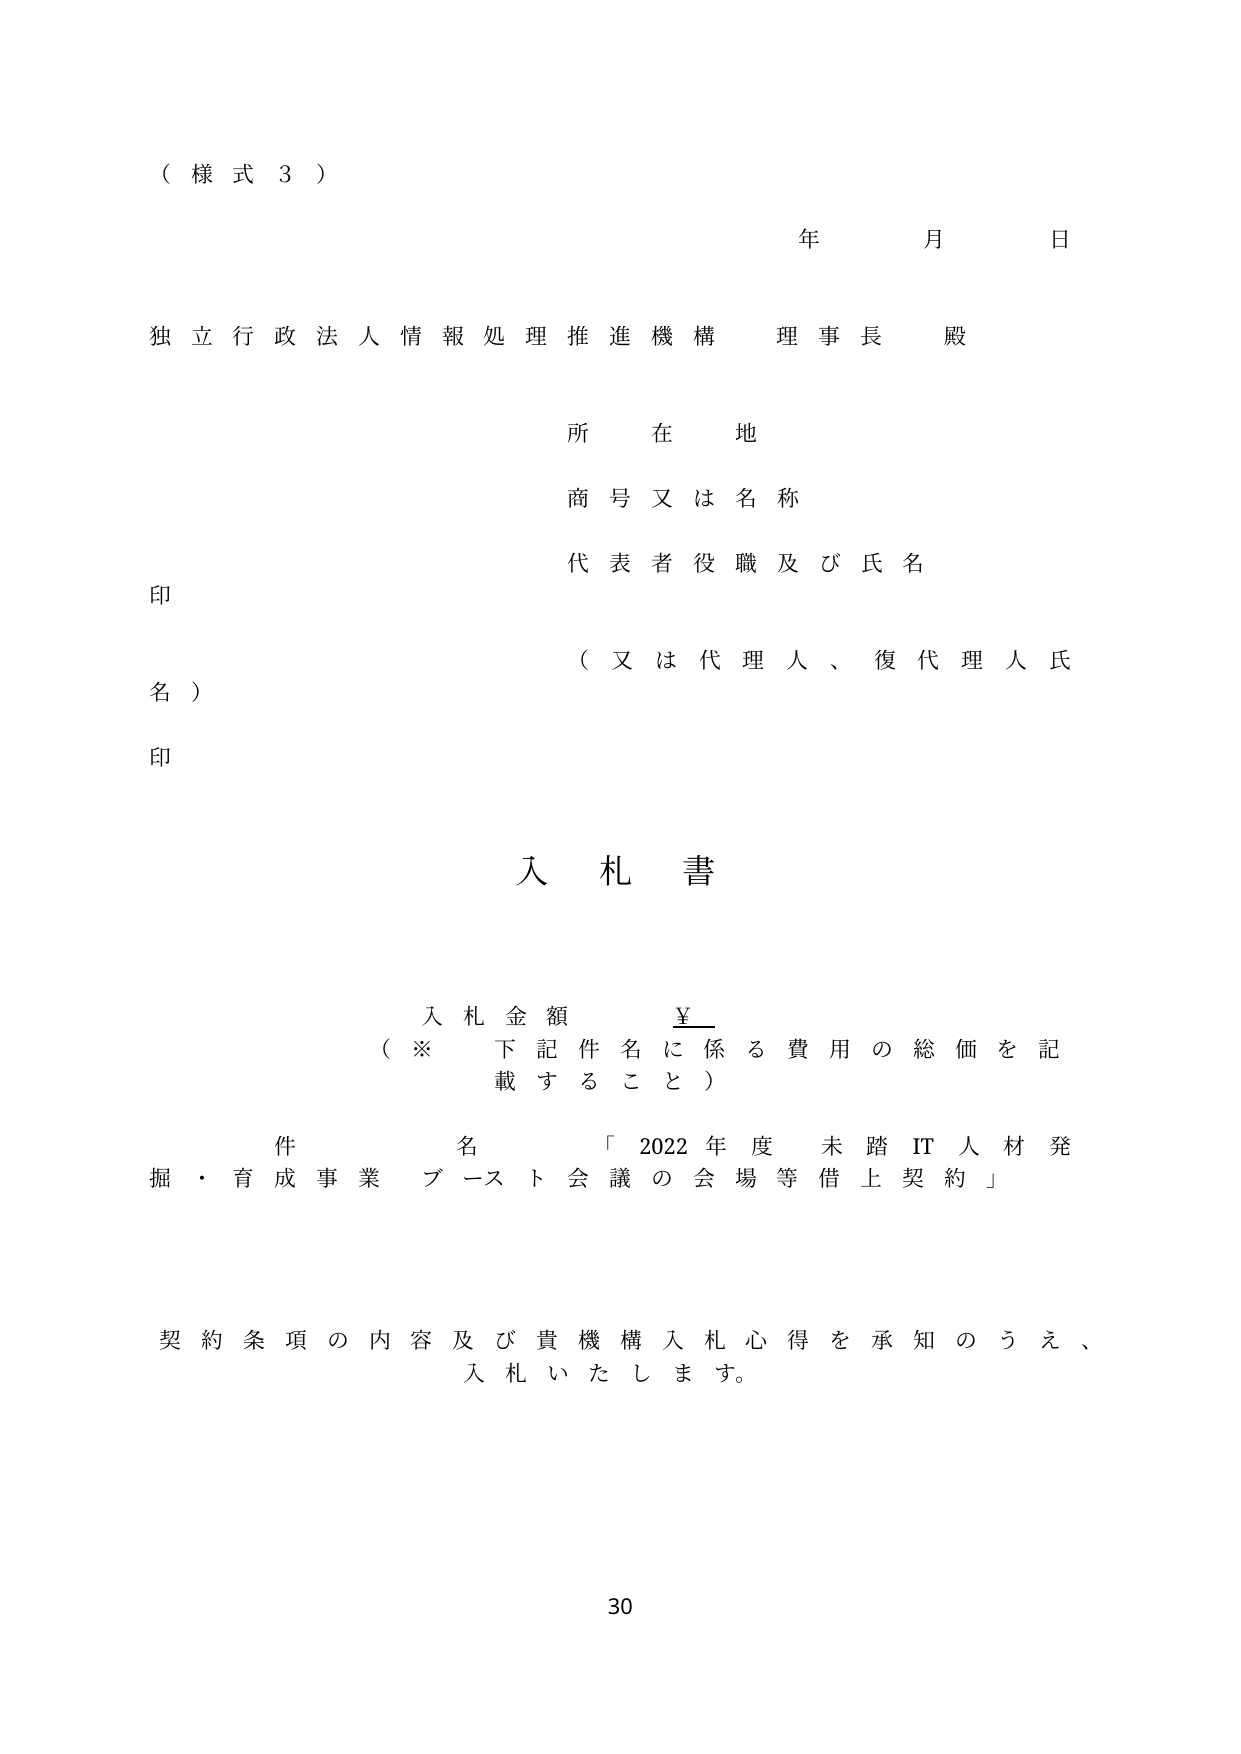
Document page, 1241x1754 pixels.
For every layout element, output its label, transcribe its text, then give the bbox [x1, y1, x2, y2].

text 契約条項の内容及び貴機構入札心得を承知のうえ、入札いたします。 [149, 1323, 1091, 1388]
text 代表者役職及び氏名 印 [149, 545, 1091, 610]
text （※ 下記件名に係る費用の総価を記載すること） [149, 1031, 1091, 1096]
text 独立行政法人情報処理推進機構 理事長 殿 [149, 319, 1091, 351]
text 商号又は名称 [149, 481, 1091, 513]
text （様式３） [149, 157, 1091, 189]
text 年 月 日 [149, 221, 1091, 254]
text 入札金額 ￥ [149, 999, 1091, 1031]
text 所 在 地 [149, 416, 1091, 448]
text 入 札 書 [149, 837, 1091, 902]
text （又は代理人、復代理人氏名） [149, 643, 1091, 707]
text 印 [149, 707, 1091, 772]
text 件 名 「2022年度 未踏IT人材発掘・育成事業 ブースト会議の会場等借上契約」 [149, 1128, 1091, 1193]
